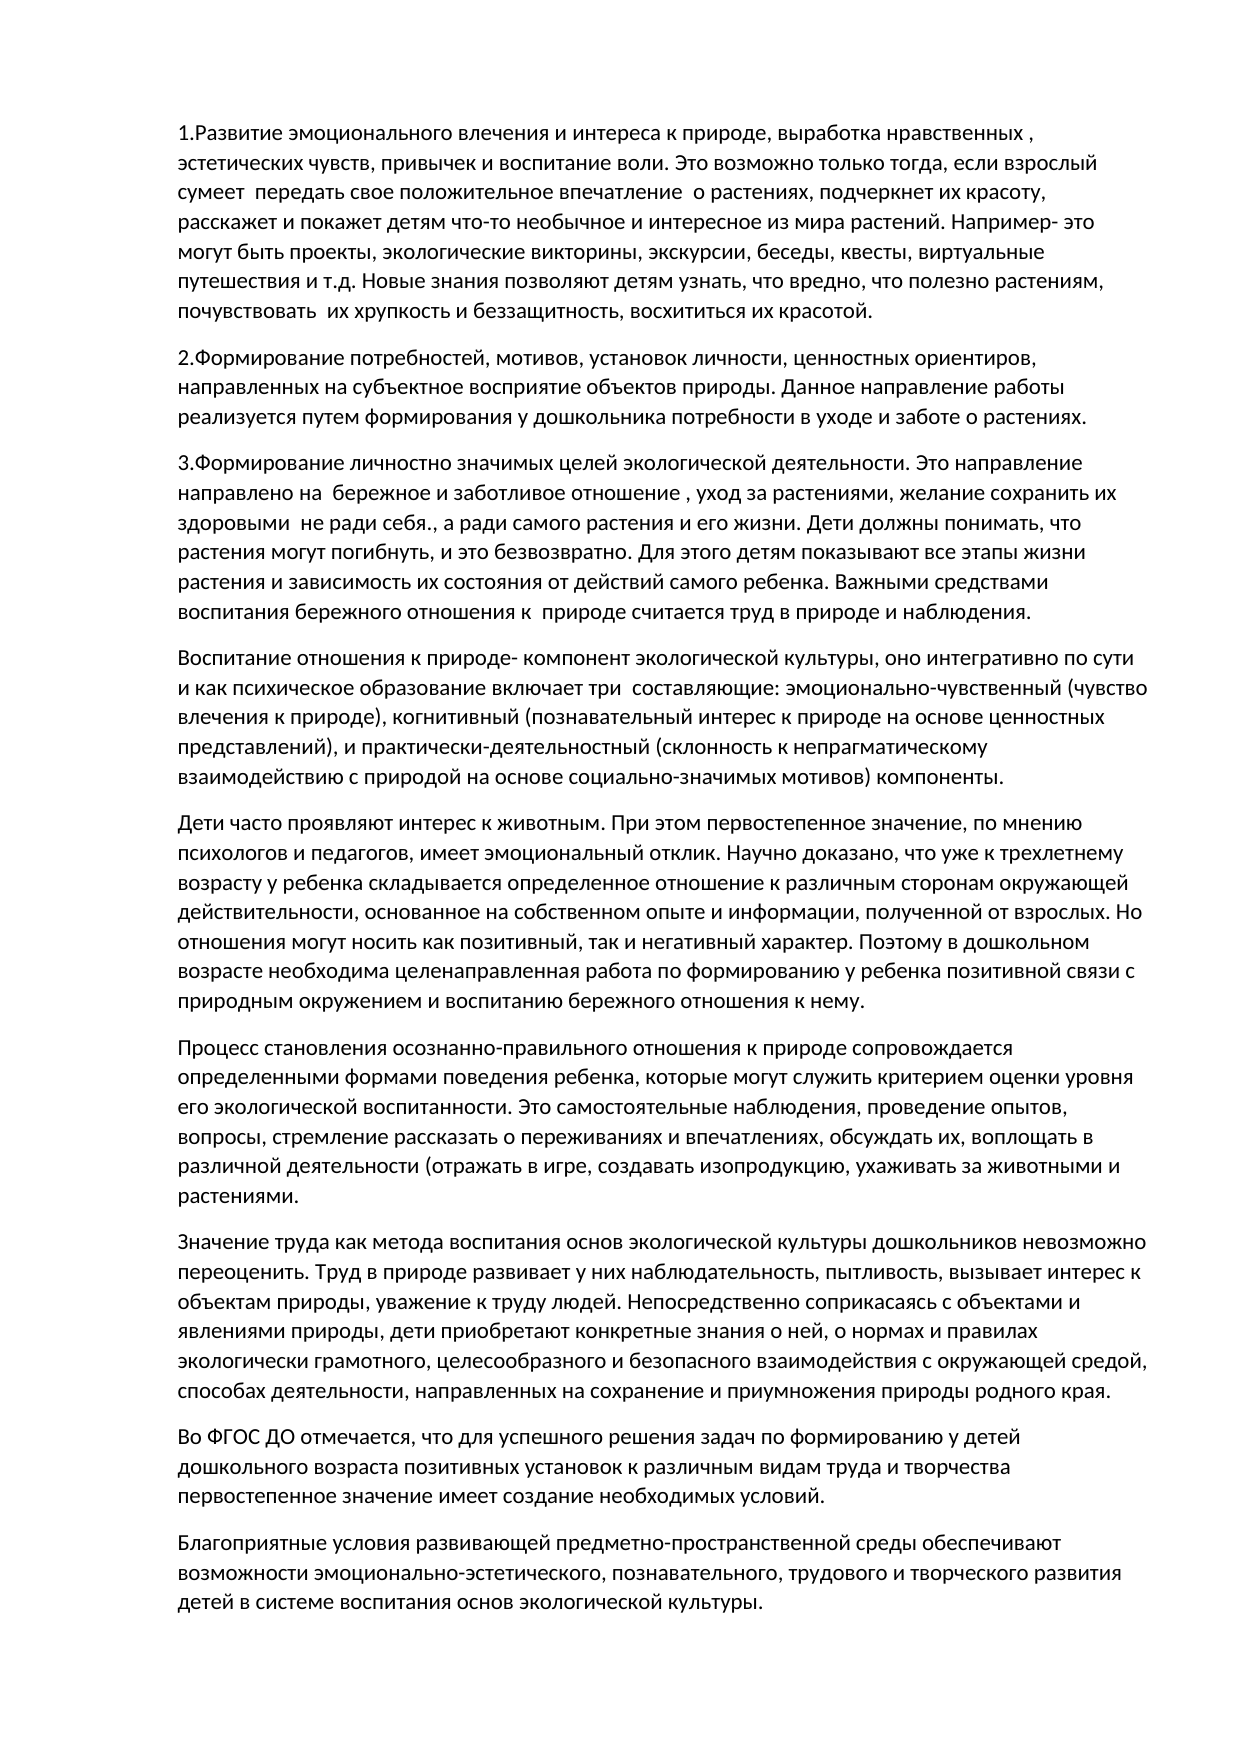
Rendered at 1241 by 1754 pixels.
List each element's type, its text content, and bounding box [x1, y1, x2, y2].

text Значение труда как метода воспитания основ экологической культуры дошкольников невозможно переоценить. Труд в природе развивает у них наблюдательность, пытливость, вызывает интерес к объектам природы, уважение к труду людей. Непосредственно соприкасаясь с объектами и явлениями природы, дети приобретают конкретные знания о ней, о нормах и правилах экологически грамотного, целесообразного и безопасного взаимодействия с окружающей средой, способах деятельности, направленных на сохранение и приумножения природы родного края. [177, 1227, 1152, 1404]
text Во ФГОС ДО отмечается, что для успешного решения задач по формированию у детей дошкольного возраста позитивных установок к различным видам труда и творчества первостепенное значение имеет создание необходимых условий. [177, 1422, 1152, 1510]
text 3.Формирование личностно значимых целей экологической деятельности. Это направление направлено на бережное и заботливое отношение , уход за растениями, желание сохранить их здоровыми не ради себя., а ради самого растения и его жизни. Дети должны понимать, что растения могут погибнуть, и это безвозвратно. Для этого детям показывают все этапы жизни растения и зависимость их состояния от действий самого ребенка. Важными средствами воспитания бережного отношения к природе считается труд в природе и наблюдения. [177, 448, 1152, 625]
text Дети часто проявляют интерес к животным. При этом первостепенное значение, по мнению психологов и педагогов, имеет эмоциональный отклик. Научно доказано, что уже к трехлетнему возрасту у ребенка складывается определенное отношение к различным сторонам окружающей действительности, основанное на собственном опыте и информации, полученной от взрослых. Но отношения могут носить как позитивный, так и негативный характер. Поэтому в дошкольном возрасте необходима целенаправленная работа по формированию у ребенка позитивной связи с природным окружением и воспитанию бережного отношения к нему. [177, 808, 1152, 1014]
text Процесс становления осознанно-правильного отношения к природе сопровождается определенными формами поведения ребенка, которые могут служить критерием оценки уровня его экологической воспитанности. Это самостоятельные наблюдения, проведение опытов, вопросы, стремление рассказать о переживаниях и впечатлениях, обсуждать их, воплощать в различной деятельности (отражать в игре, создавать изопродукцию, ухаживать за животными и растениями. [177, 1033, 1152, 1209]
text 2.Формирование потребностей, мотивов, установок личности, ценностных ориентиров, направленных на субъектное восприятие объектов природы. Данное направление работы реализуется путем формирования у дошкольника потребности в уходе и заботе о растениях. [177, 343, 1152, 430]
text Воспитание отношения к природе- компонент экологической культуры, оно интегративно по сути и как психическое образование включает три составляющие: эмоционально-чувственный (чувство влечения к природе), когнитивный (познавательный интерес к природе на основе ценностных представлений), и практически-деятельностный (склонность к непрагматическому взаимодействию с природой на основе социально-значимых мотивов) компоненты. [177, 643, 1152, 790]
text 1.Развитие эмоционального влечения и интереса к природе, выработка нравственных , эстетических чувств, привычек и воспитание воли. Это возможно только тогда, если взрослый сумеет передать свое положительное впечатление о растениях, подчеркнет их красоту, расскажет и покажет детям что-то необычное и интересное из мира растений. Например- это могут быть проекты, экологические викторины, экскурсии, беседы, квесты, виртуальные путешествия и т.д. Новые знания позволяют детям узнать, что вредно, что полезно растениям, почувствовать их хрупкость и беззащитность, восхититься их красотой. [177, 118, 1152, 324]
text Благоприятные условия развивающей предметно-пространственной среды обеспечивают возможности эмоционально-эстетического, познавательного, трудового и творческого развития детей в системе воспитания основ экологической культуры. [177, 1528, 1152, 1615]
